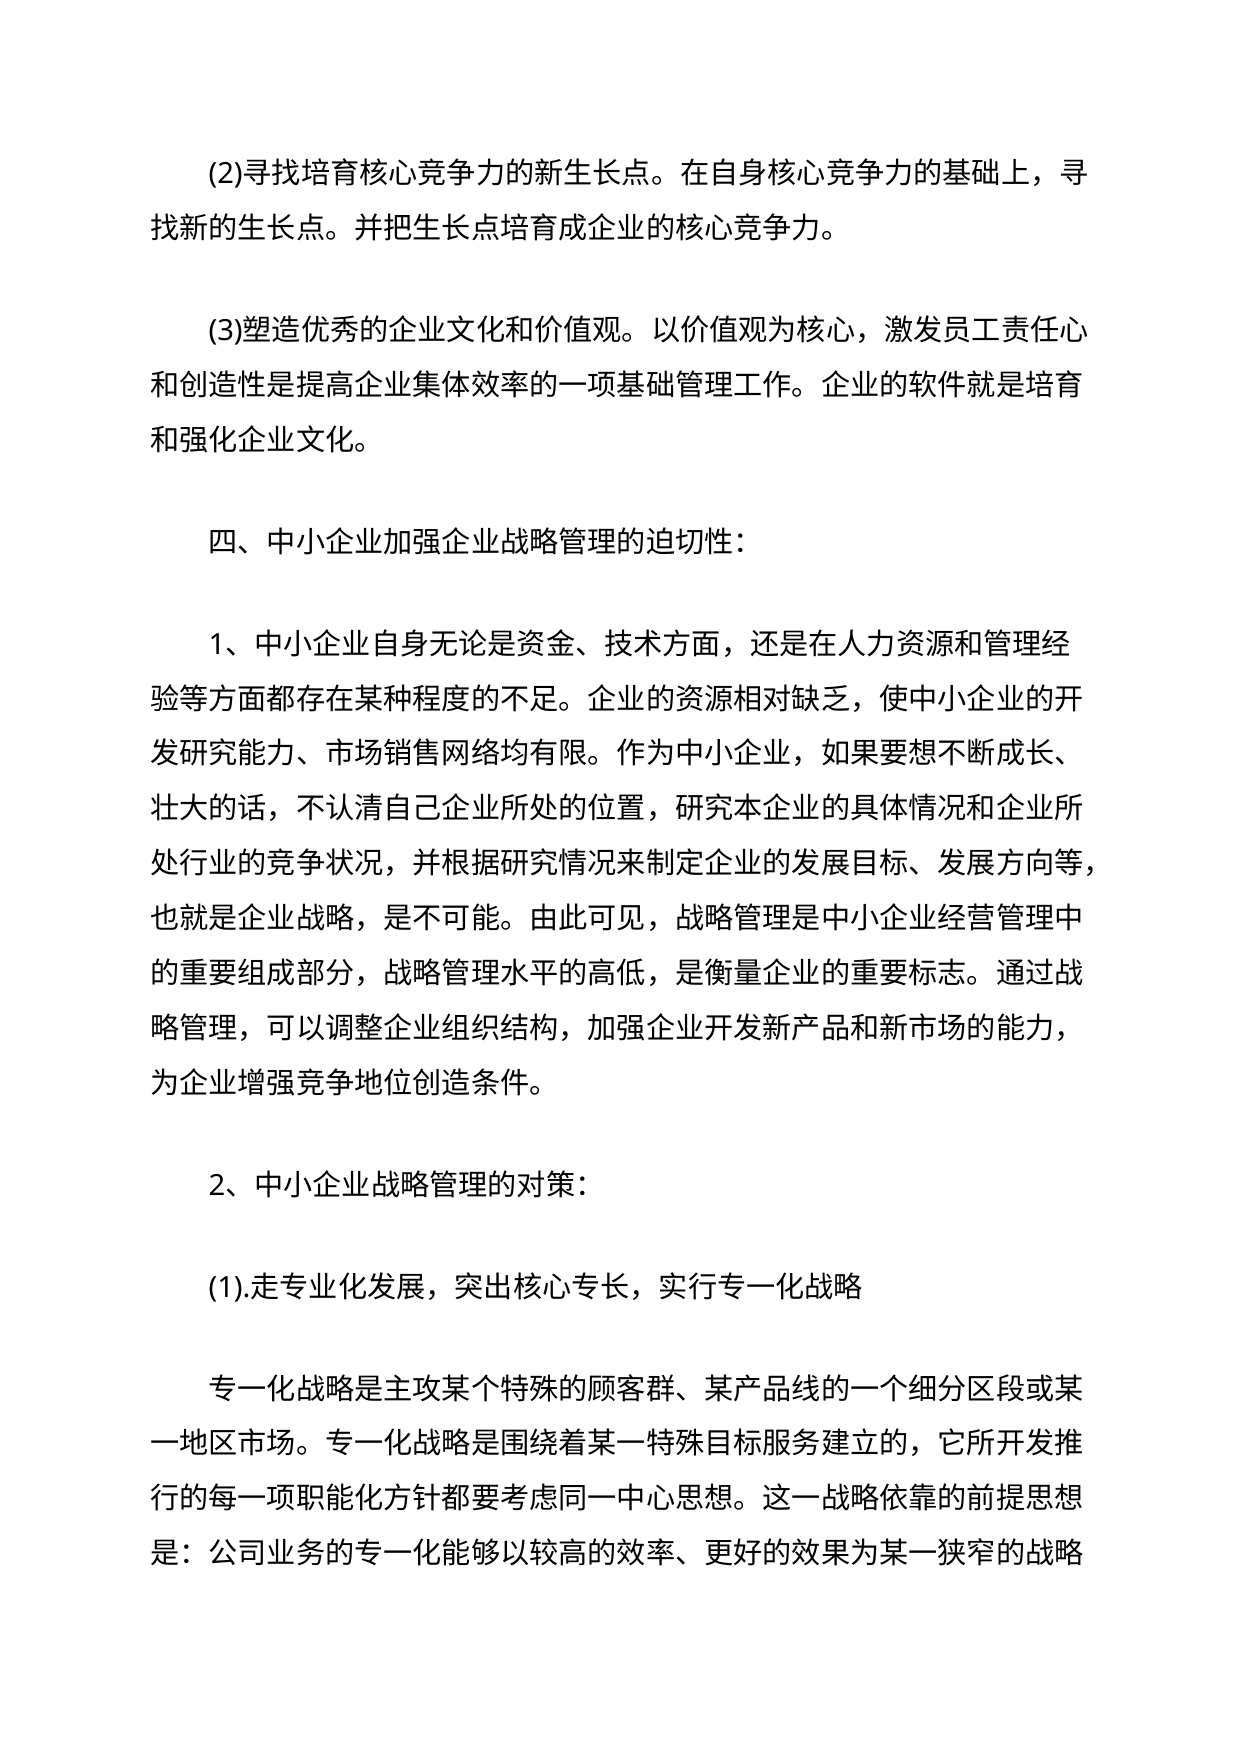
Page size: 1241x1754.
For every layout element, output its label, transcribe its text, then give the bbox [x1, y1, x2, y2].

text (3)塑造优秀的企业文化和价值观。以价值观为核心，激发员工责任心和创造性是提高企业集体效率的一项基础管理工作。企业的软件就是培育和强化企业文化。 [150, 307, 1090, 459]
text 四、中小企业加强企业战略管理的迫切性： [150, 518, 1090, 561]
text (1).走专业化发展，突出核心专长，实行专一化战略 [150, 1263, 1090, 1306]
text (2)寻找培育核心竞争力的新生长点。在自身核心竞争力的基础上，寻找新的生长点。并把生长点培育成企业的核心竞争力。 [150, 150, 1090, 247]
text 1、中小企业自身无论是资金、技术方面，还是在人力资源和管理经验等方面都存在某种程度的不足。企业的资源相对缺乏，使中小企业的开发研究能力、市场销售网络均有限。作为中小企业，如果要想不断成长、壮大的话，不认清自己企业所处的位置，研究本企业的具体情况和企业所处行业的竞争状况，并根据研究情况来制定企业的发展目标、发展方向等，也就是企业战略，是不可能。由此可见，战略管理是中小企业经营管理中的重要组成部分，战略管理水平的高低，是衡量企业的重要标志。通过战略管理，可以调整企业组织结构，加强企业开发新产品和新市场的能力，为企业增强竞争地位创造条件。 [150, 620, 1090, 1102]
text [150, 1365, 1090, 1572]
text 2、中小企业战略管理的对策： [150, 1161, 1090, 1204]
